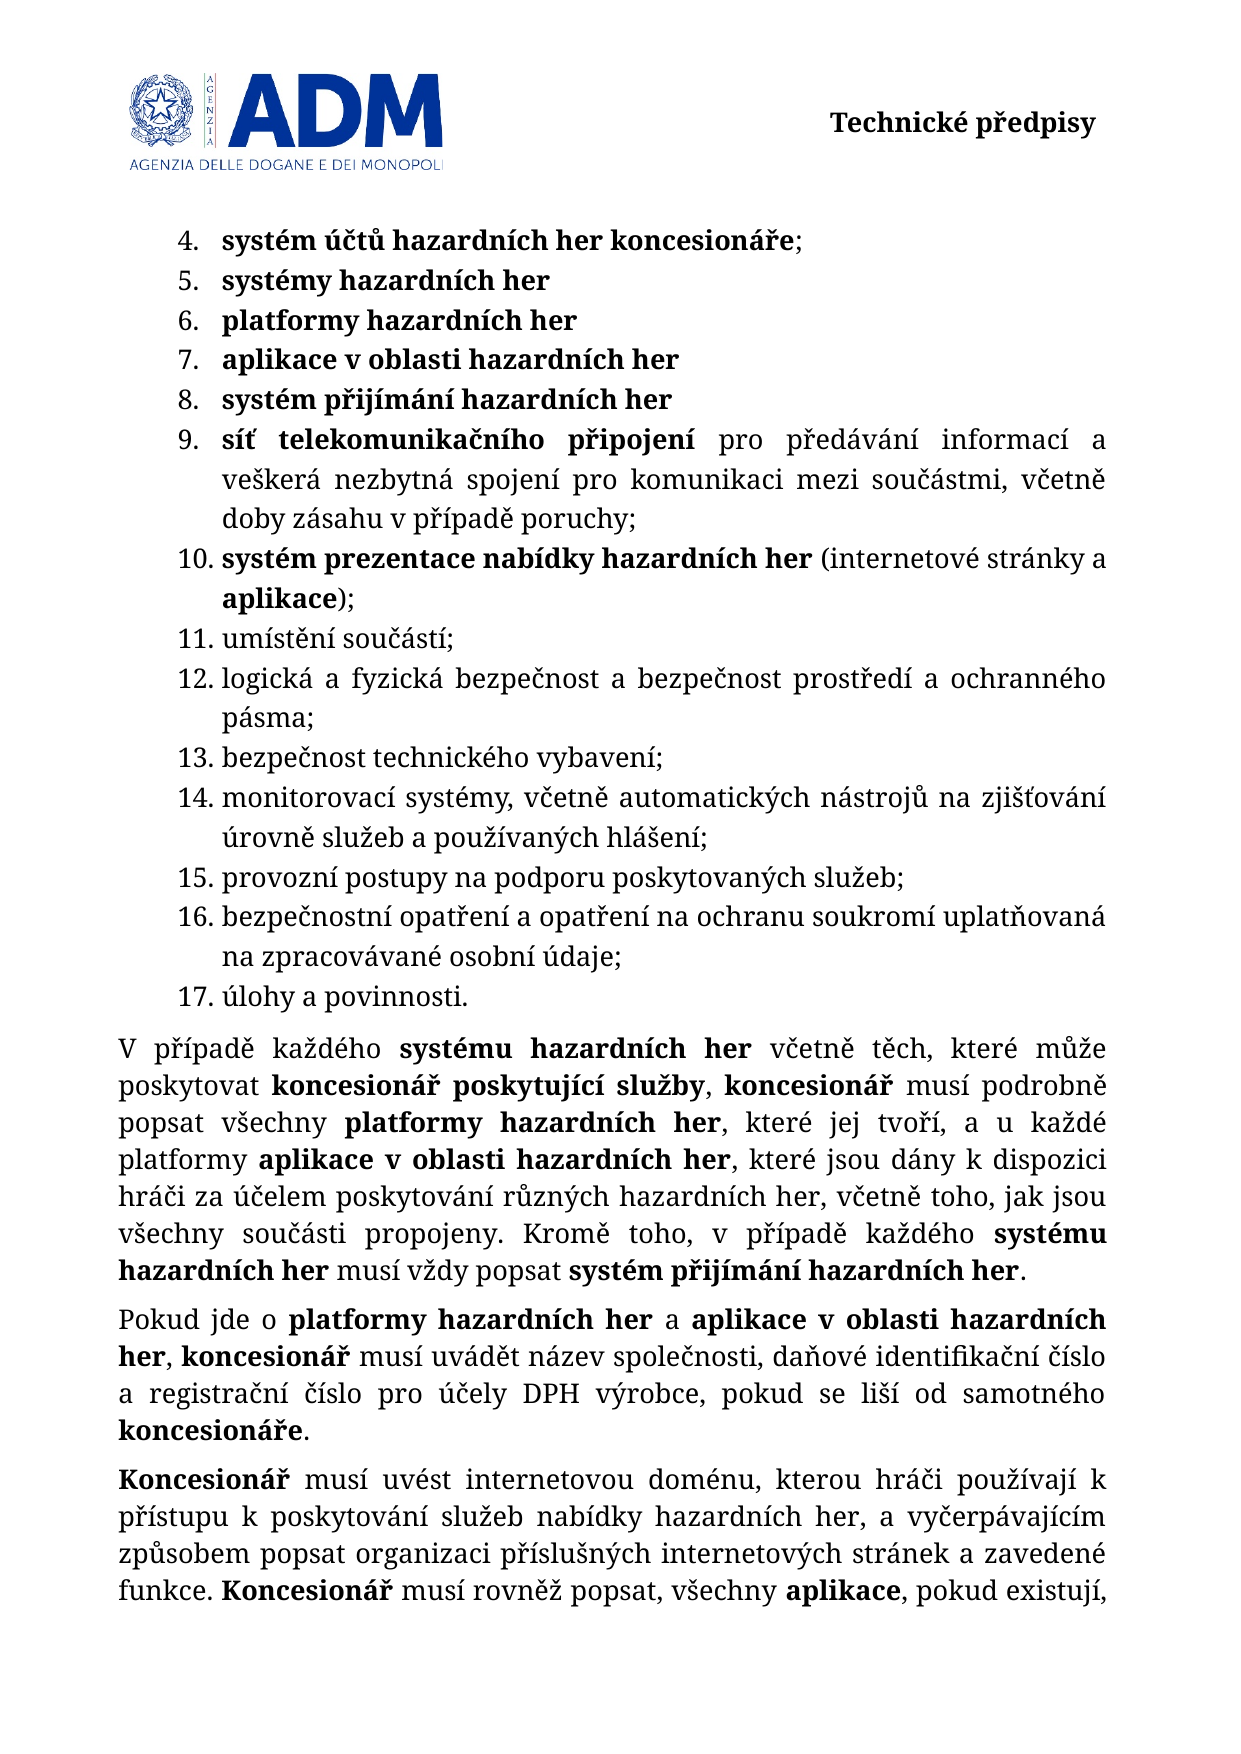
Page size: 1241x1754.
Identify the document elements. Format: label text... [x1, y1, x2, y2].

text Pokud jde o platformy hazardních her a aplikace v oblasti hazardních her, koncesionář musí uvádět název společnosti, daňové identifikační číslo a registrační číslo pro účely DPH výrobce, pokud se liší od samotného koncesionáře. [118, 1300, 1107, 1448]
list systém přijímání hazardních her [177, 381, 1107, 417]
list systém prezentace nabídky hazardních her (internetové stránky a aplikace); [177, 540, 1107, 616]
text V případě každého systému hazardních her včetně těch, které může poskytovat koncesionář poskytující služby, koncesionář musí podrobně popsat všechny platformy hazardních her, které jej tvoří, a u každé platformy aplikace v oblasti hazardních her, které jsou dány k dispozici hráči za účelem poskytování různých hazardních her, včetně toho, jak jsou všechny součásti propojeny. Kromě toho, v případě každého systému hazardních her musí vždy popsat systém přijímání hazardních her. [118, 1030, 1107, 1288]
list platformy hazardních her [177, 301, 1107, 338]
list síť telekomunikačního připojení pro předávání informací a veškerá nezbytná spojení pro komunikaci mezi součástmi, včetně doby zásahu v případě poruchy; [177, 420, 1107, 537]
list aplikace v oblasti hazardních her [177, 341, 1107, 378]
list systémy hazardních her [177, 261, 1107, 298]
list provozní postupy na podporu poskytovaných služeb; [177, 858, 1107, 895]
list umístění součástí; [177, 619, 1107, 656]
list bezpečnostní opatření a opatření na ochranu soukromí uplatňovaná na zpracovávané osobní údaje; [177, 898, 1107, 974]
list systém účtů hazardních her koncesionáře; [177, 221, 1107, 258]
list bezpečnost technického vybavení; [177, 739, 1107, 776]
picture [129, 73, 443, 170]
list úlohy a povinnosti. [177, 977, 1107, 1014]
list logická a fyzická bezpečnost a bezpečnost prostředí a ochranného pásma; [177, 659, 1107, 736]
list monitorovací systémy, včetně automatických nástrojů na zjišťování úrovně služeb a používaných hlášení; [177, 778, 1107, 855]
